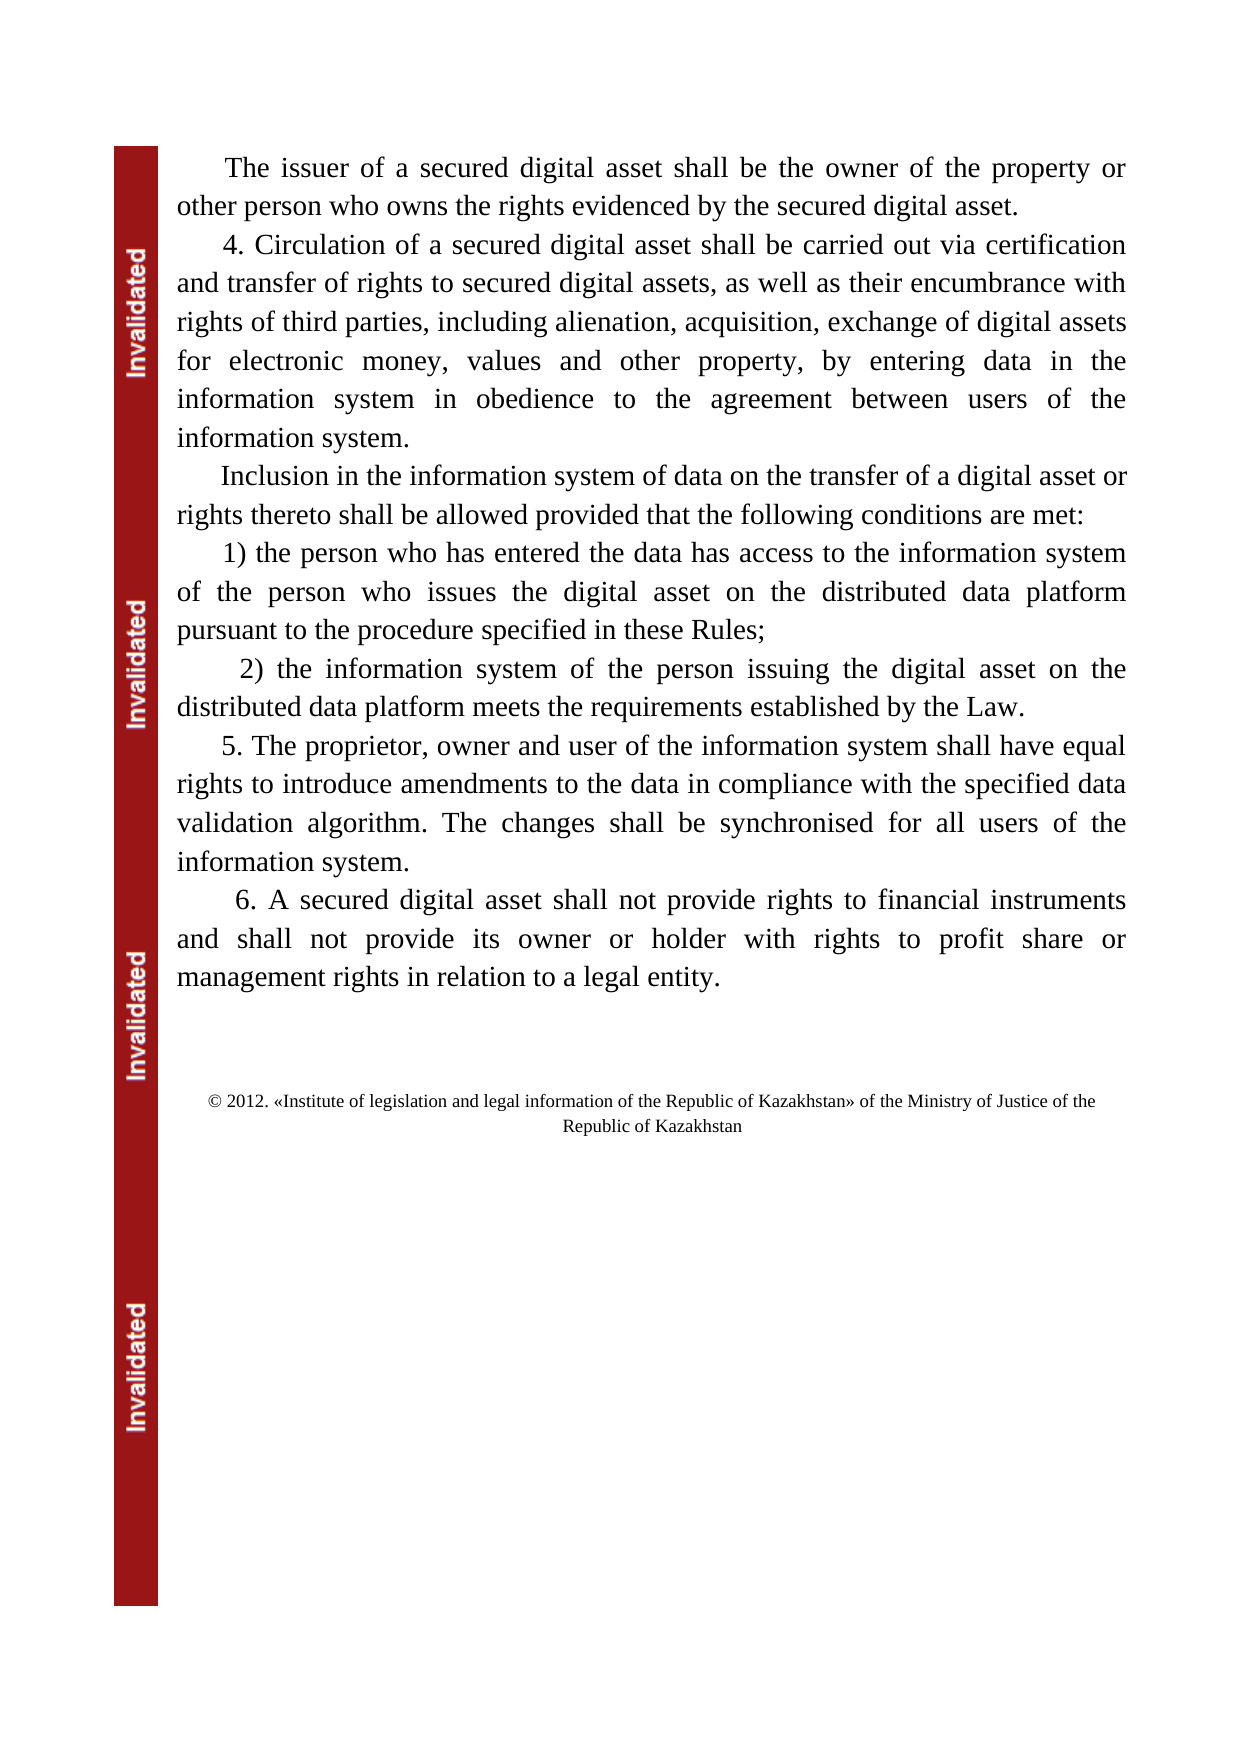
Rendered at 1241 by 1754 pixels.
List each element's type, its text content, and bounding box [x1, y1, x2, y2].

picture [114, 530, 158, 535]
text 1) the person who has entered the data has access to the information system of the person who issues the digital asset on the distributed data platform pursuant to the procedure specified in these Rules; [112, 535, 1128, 646]
text © 2012. «Institute of legislation and legal information of the Republic of Kazakhstan» of the Ministry of Justice of the Republic of Kazakhstan [112, 1090, 1128, 1136]
text 5. The proprietor, owner and user of the information system shall have equal rights to introduce amendments to the data in compliance with the specified data validation algorithm. The changes shall be synchronised for all users of the information system. [112, 728, 1128, 877]
text The issuer of a secured digital asset shall be the owner of the property or other person who owns the rights evidenced by the secured digital asset. [112, 150, 1128, 222]
picture [114, 1136, 158, 1606]
picture [114, 646, 158, 651]
picture [114, 723, 158, 728]
picture [114, 453, 158, 458]
picture [114, 146, 158, 150]
text Inclusion in the information system of data on the transfer of a digital asset or rights thereto shall be allowed provided that the following conditions are met: [112, 458, 1128, 530]
text 6. A secured digital asset shall not provide rights to financial instruments and shall not provide its owner or holder with rights to profit share or management rights in relation to a legal entity. [112, 882, 1128, 993]
picture [114, 877, 158, 882]
text 2) the information system of the person issuing the digital asset on the distributed data platform meets the requirements established by the Law. [112, 651, 1128, 723]
picture [114, 993, 158, 1090]
text 4. Circulation of a secured digital asset shall be carried out via certification and transfer of rights to secured digital assets, as well as their encumbrance with rights of third parties, including alienation, acquisition, exchange of digital assets for electronic money, values and other property, by entering data in the information system in obedience to the agreement between users of the information system. [112, 227, 1128, 453]
picture [114, 222, 158, 227]
